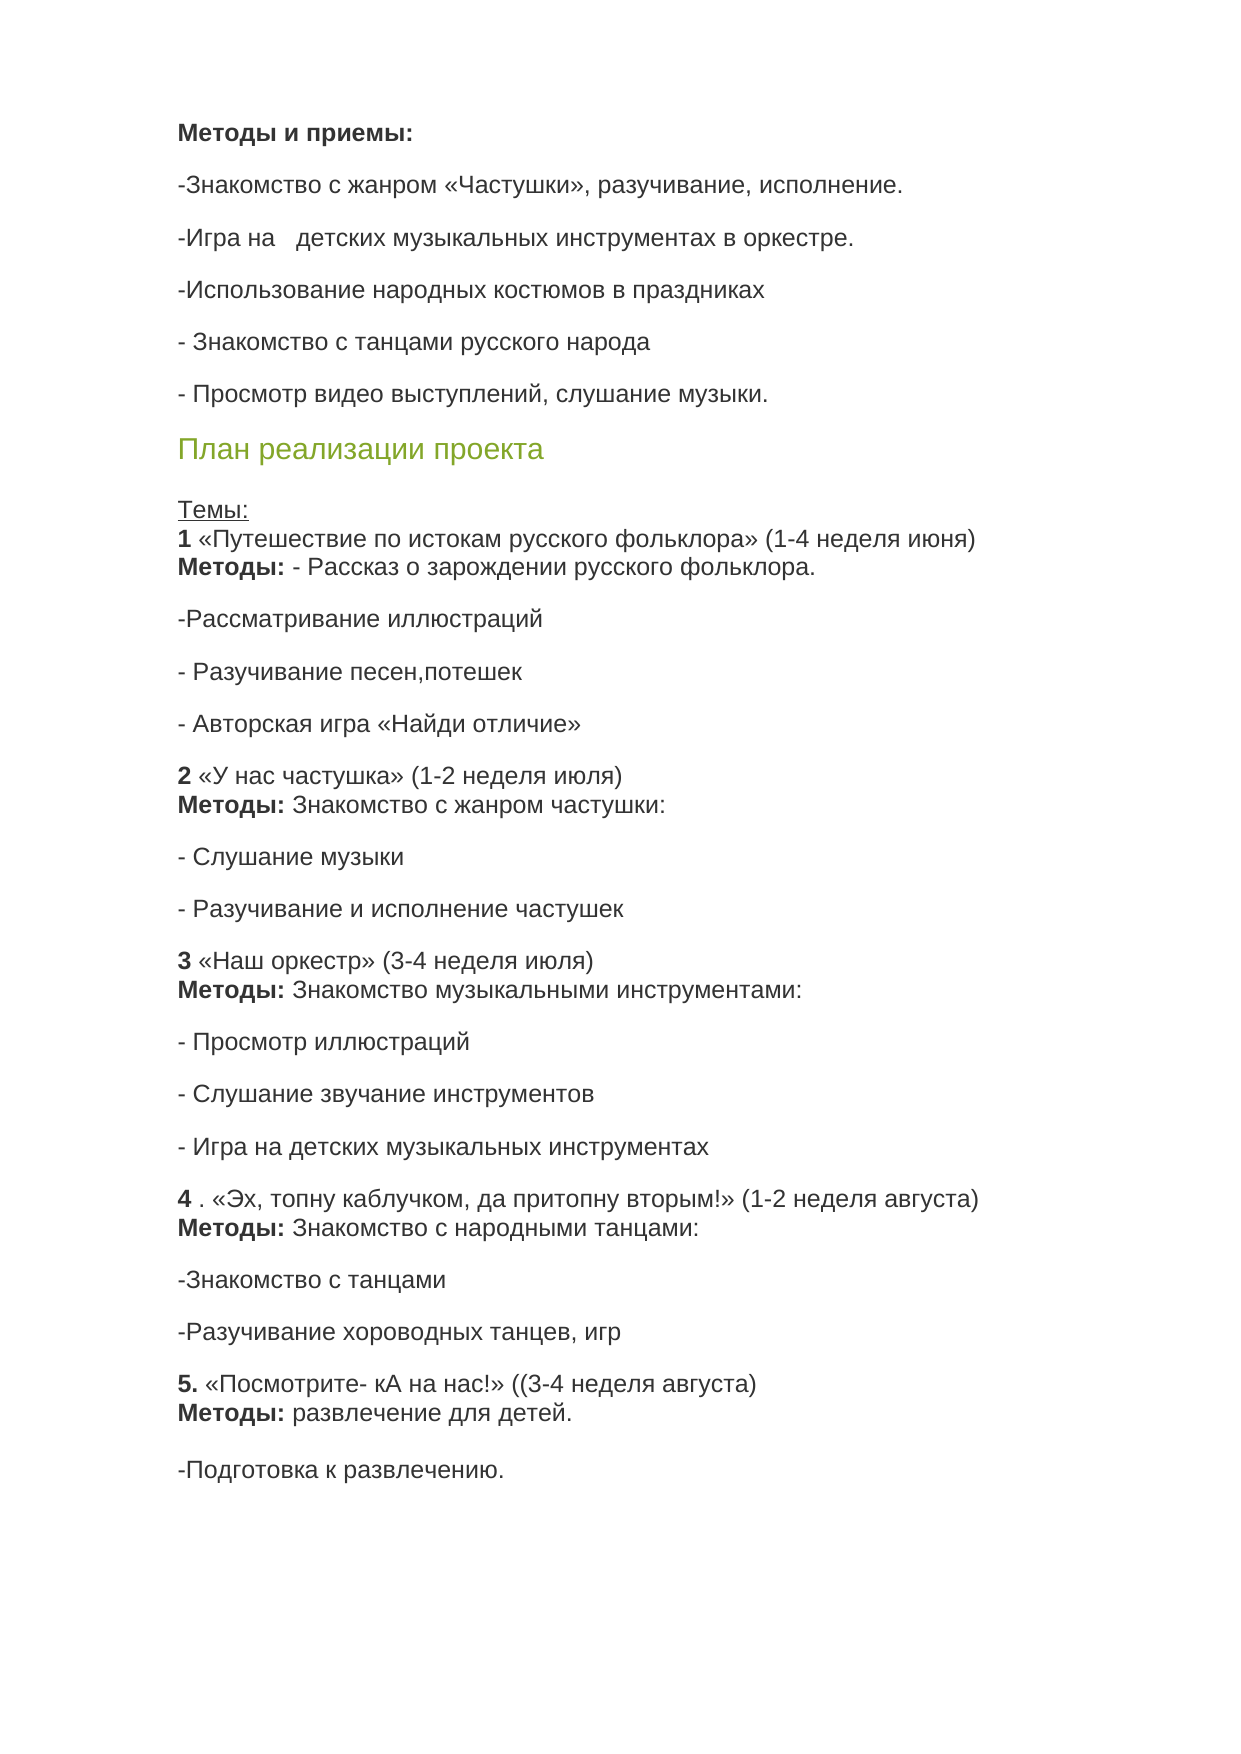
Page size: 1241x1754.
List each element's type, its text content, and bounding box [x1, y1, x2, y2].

text - Знакомство с танцами русского народа [177, 327, 1152, 356]
text -Подготовка к развлечению. [177, 1455, 1152, 1484]
text - Просмотр видео выступлений, слушание музыки. [177, 379, 1152, 408]
text - Слушание звучание инструментов [177, 1079, 1152, 1108]
text 5. «Посмотрите- кА на нас!» ((3-4 неделя августа) [177, 1369, 1152, 1398]
text - Игра на детских музыкальных инструментах [177, 1132, 1152, 1160]
text -Знакомство с жанром «Частушки», разучивание, исполнение. [177, 170, 1152, 199]
text 3 «Наш оркестр» (3-4 неделя июля) [177, 946, 1152, 975]
text План реализации проекта [177, 431, 1152, 466]
text -Разучивание хороводных танцев, игр [177, 1317, 1152, 1346]
text 4 . «Эх, топну каблучком, да притопну вторым!» (1-2 неделя августа) [177, 1184, 1152, 1213]
text Темы: [177, 495, 1152, 523]
text Методы: Знакомство с жанром частушки: [177, 790, 1152, 818]
text - Авторская игра «Найди отличие» [177, 709, 1152, 738]
text Методы: Знакомство с народными танцами: [177, 1213, 1152, 1241]
text Методы и приемы: [177, 118, 1152, 147]
text - Просмотр иллюстраций [177, 1027, 1152, 1056]
text -Рассматривание иллюстраций [177, 604, 1152, 633]
text 2 «У нас частушка» (1-2 неделя июля) [177, 761, 1152, 790]
text Методы: развлечение для детей. [177, 1398, 1152, 1427]
text -Использование народных костюмов в праздниках [177, 275, 1152, 303]
text -Знакомство с танцами [177, 1265, 1152, 1293]
text - Разучивание песен,потешек [177, 657, 1152, 685]
text - Разучивание и исполнение частушек [177, 894, 1152, 923]
text Методы: - Рассказ о зарождении русского фольклора. [177, 552, 1152, 581]
text - Слушание музыки [177, 842, 1152, 871]
text Методы: Знакомство музыкальными инструментами: [177, 975, 1152, 1004]
text -Игра на детских музыкальных инструментах в оркестре. [177, 222, 1152, 251]
text 1 «Путешествие по истокам русского фольклора» (1-4 неделя июня) [177, 523, 1152, 552]
